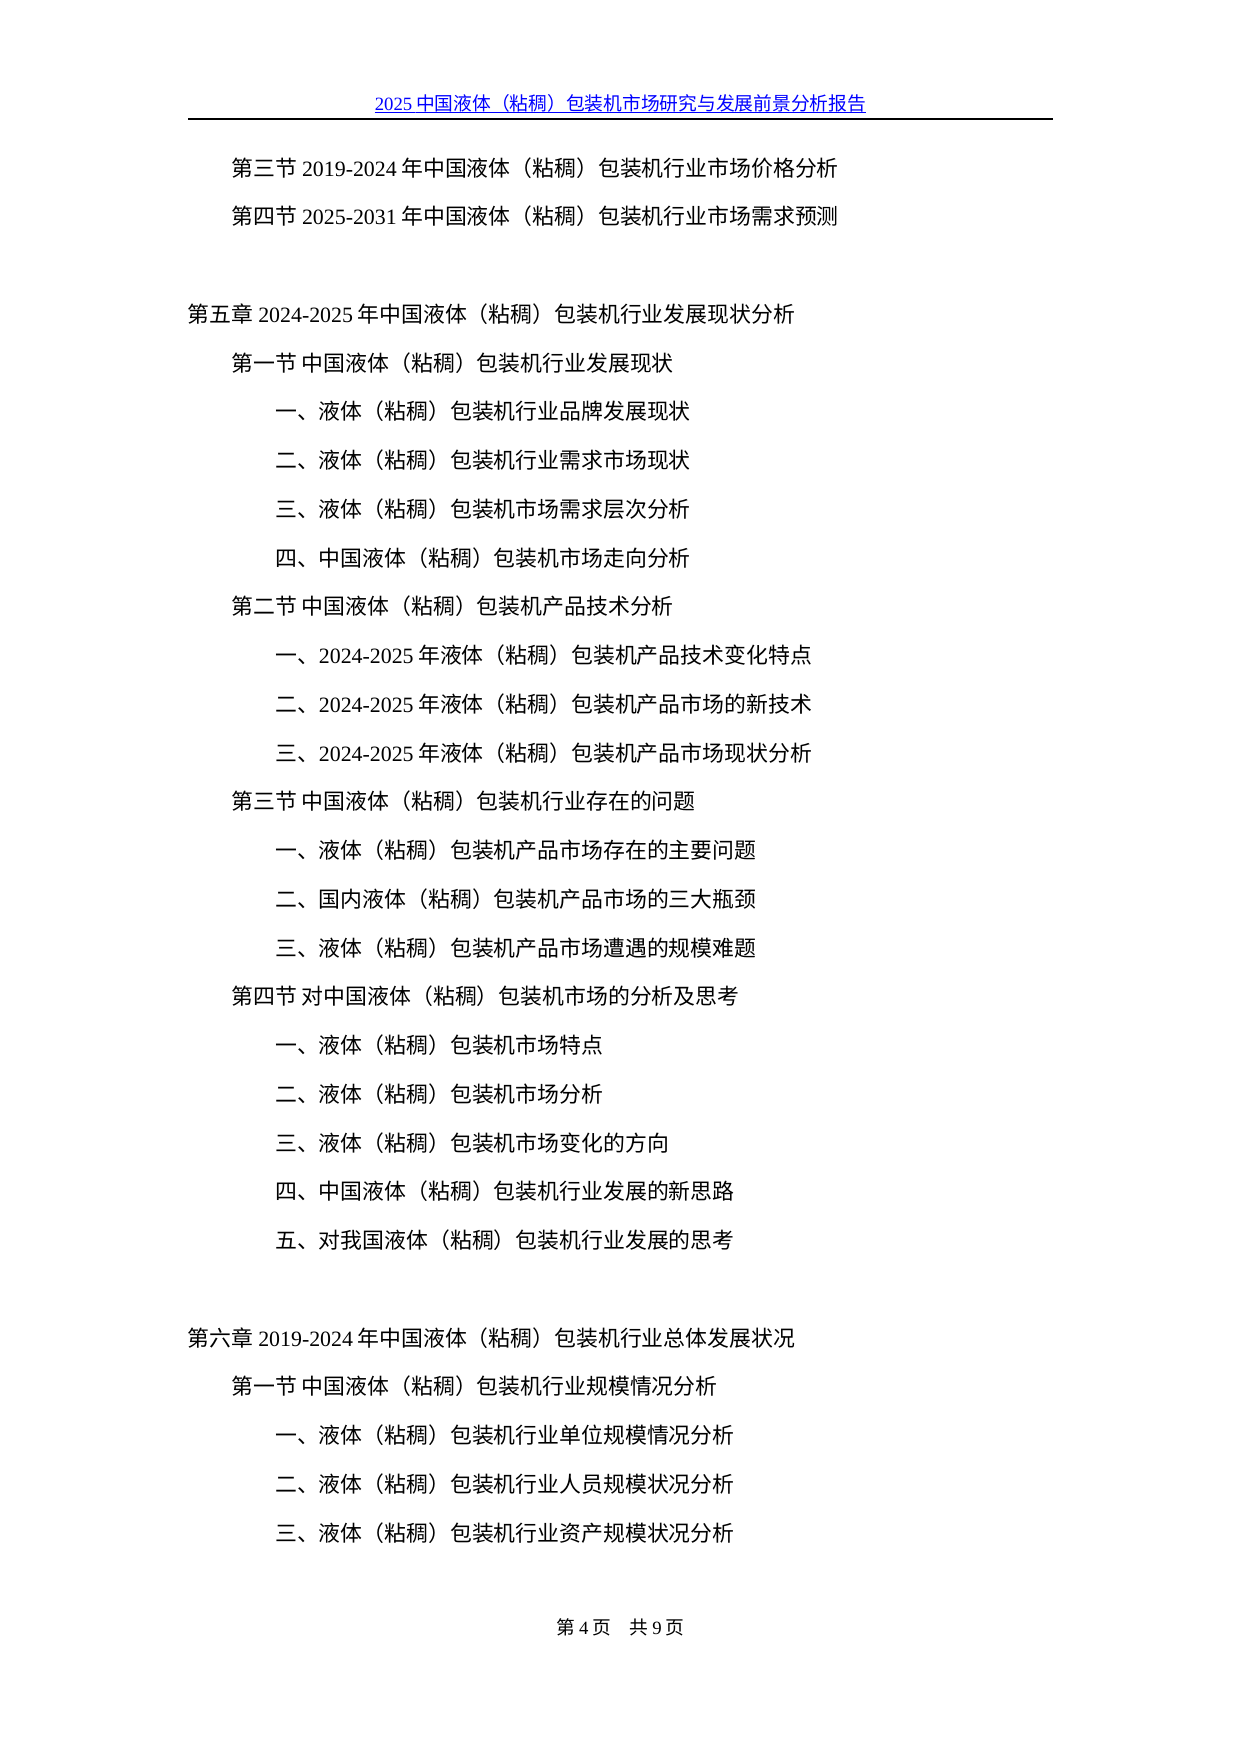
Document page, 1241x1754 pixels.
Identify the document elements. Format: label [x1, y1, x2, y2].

text [187, 150, 1053, 1548]
